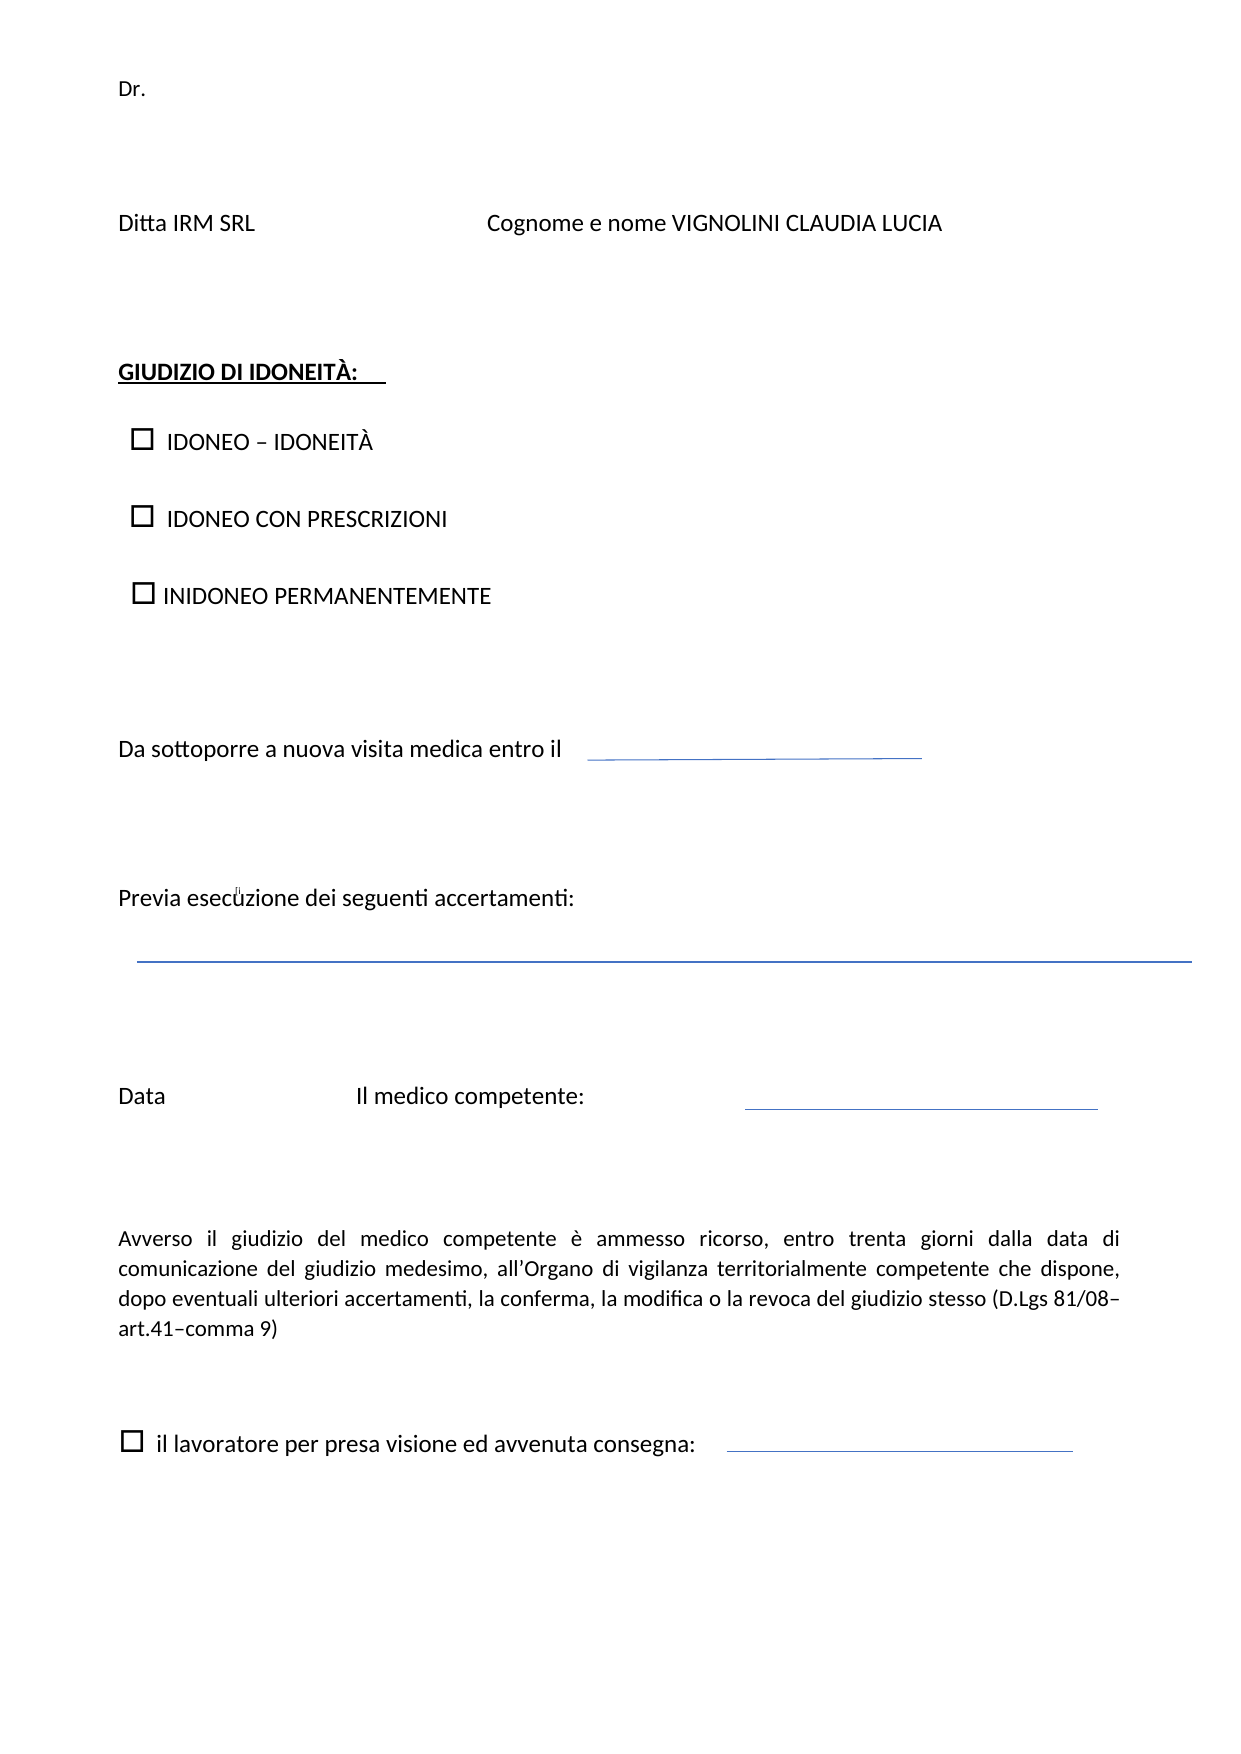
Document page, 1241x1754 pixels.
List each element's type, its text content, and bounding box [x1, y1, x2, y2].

text □ IDONEO CON PRESCRIZIONI [118, 483, 1122, 539]
text □ IDONEO – IDONEITÀ [118, 406, 1122, 462]
text Avverso il giudizio del medico competente è ammesso ricorso, entro trenta giorni dalla data di comunicazione del giudizio medesimo, all’Organo di vigilanza territorialmente competente che dispone, dopo eventuali ulteriori accertamenti, la conferma, la modifica o la revoca del giudizio stesso (D.Lgs 81/08–art.41–comma 9) [118, 1224, 1122, 1342]
text □ INIDONEO PERMANENTEMENTE [118, 560, 1122, 616]
text Data Il medico competente: [118, 1080, 1122, 1111]
text Da sottoporre a nuova visita medica entro il [118, 733, 1122, 764]
text Ditta IRM SRL Cognome e nome VIGNOLINI CLAUDIA LUCIA [118, 207, 1122, 238]
text Previa esecuzione dei seguenti accertamenti: [118, 882, 1122, 913]
text GIUDIZIO DI IDONEITÀ: [118, 356, 1122, 387]
text □ il lavoratore per presa visione ed avvenuta consegna: [118, 1408, 1122, 1464]
